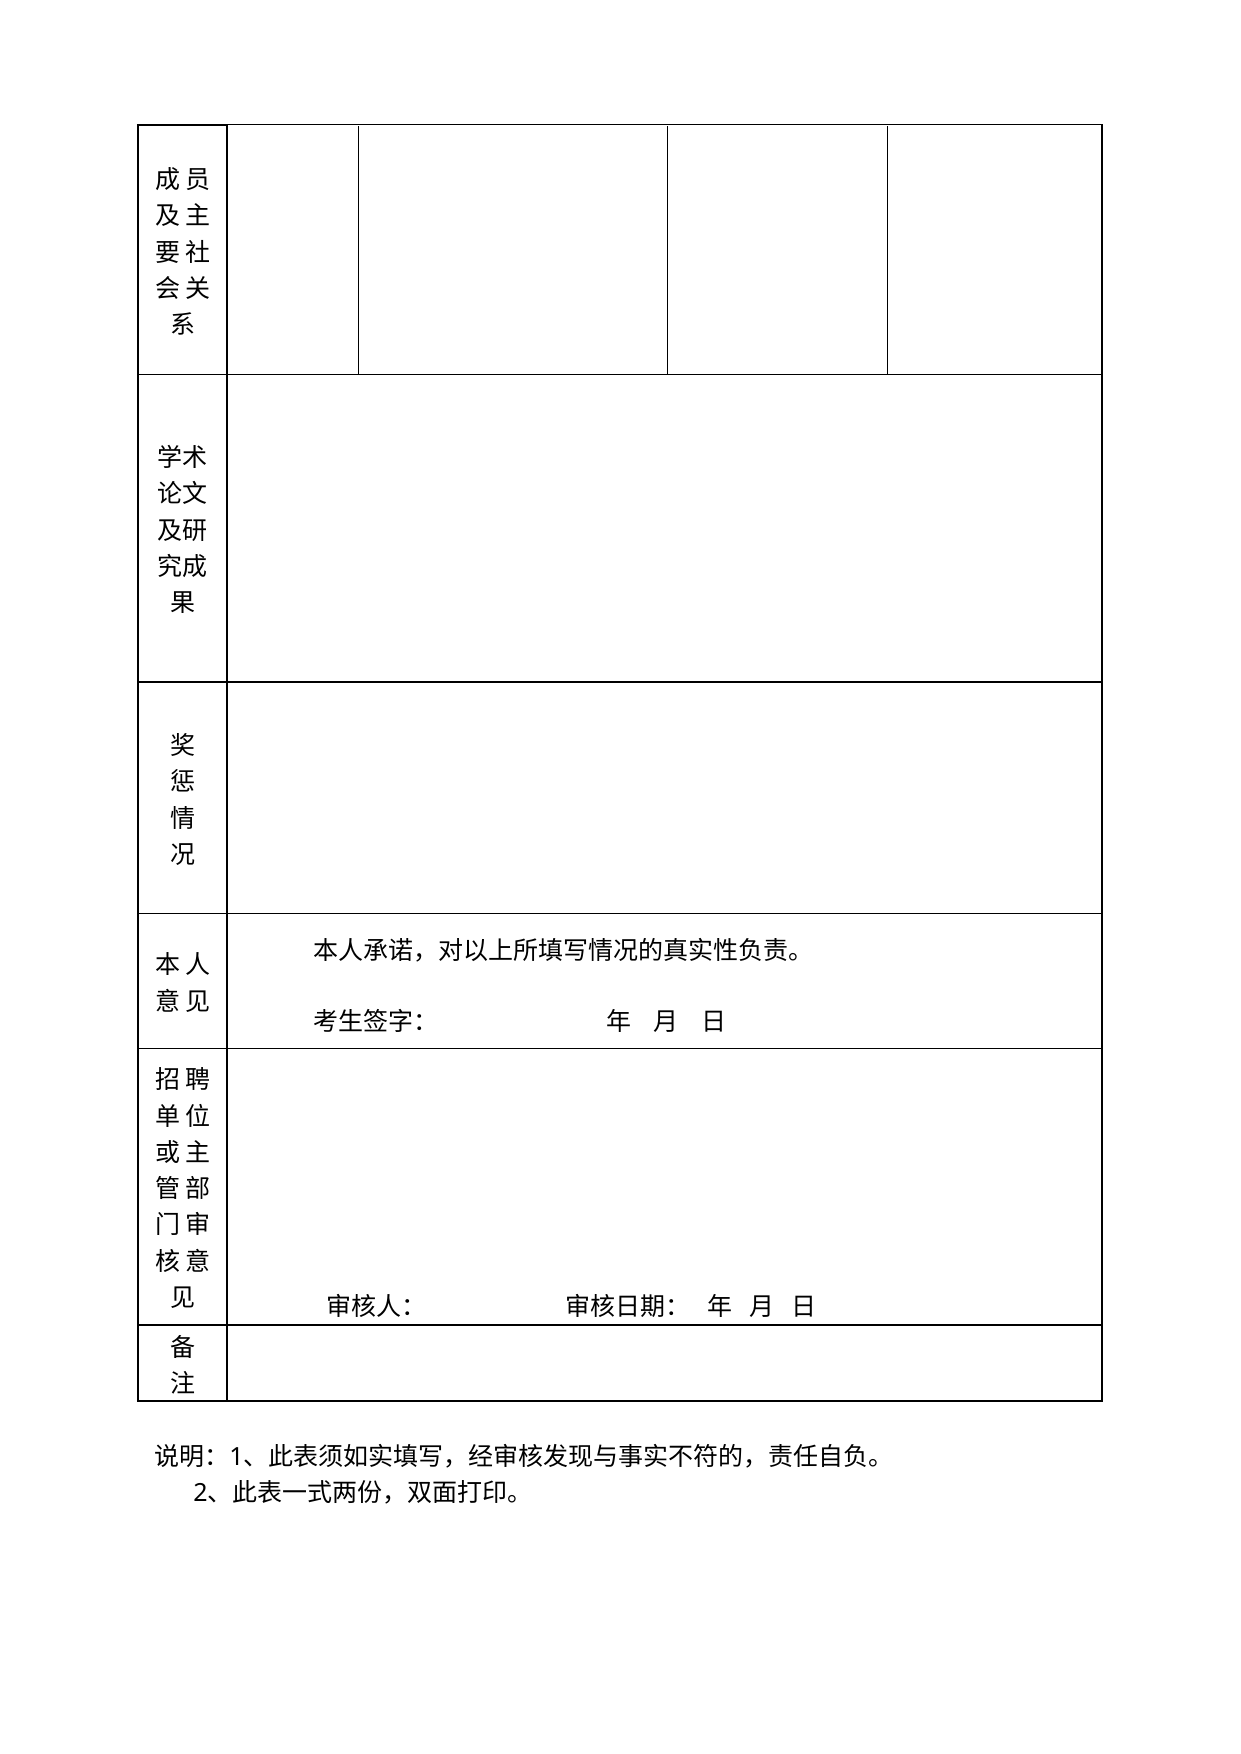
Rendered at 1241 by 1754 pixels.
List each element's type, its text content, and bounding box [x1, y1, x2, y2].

table_cell 招 聘单 位或 主管 部门 审 核 意 见 [139, 1049, 226, 1324]
table_cell [667, 125, 888, 374]
table_cell [228, 683, 1101, 913]
table_cell [228, 125, 359, 374]
table_cell 本人承诺，对以上所填写情况的真实性负责。 考生签字： 年 月 日 [228, 914, 1101, 1048]
text 2、此表一式两份，双面打印。 [148, 1473, 1092, 1509]
text 说明：1、此表须如实填写，经审核发现与事实不符的，责任自负。 [148, 1436, 1092, 1473]
table_cell 备 注 [139, 1326, 226, 1400]
table_cell [228, 375, 1101, 681]
table_cell [228, 1326, 1101, 1400]
table_cell [359, 125, 667, 374]
table_cell [888, 125, 1101, 374]
table_cell 学术论文及研究成果 [139, 375, 226, 681]
table_cell 审核人： 审核日期： 年 月 日 [228, 1049, 1101, 1324]
table_cell 家 庭成 员及 主要 社会 关系 [139, 126, 226, 374]
table_cell 奖 惩 情 况 [139, 683, 226, 913]
table_cell 本 人 意 见 [139, 914, 226, 1048]
